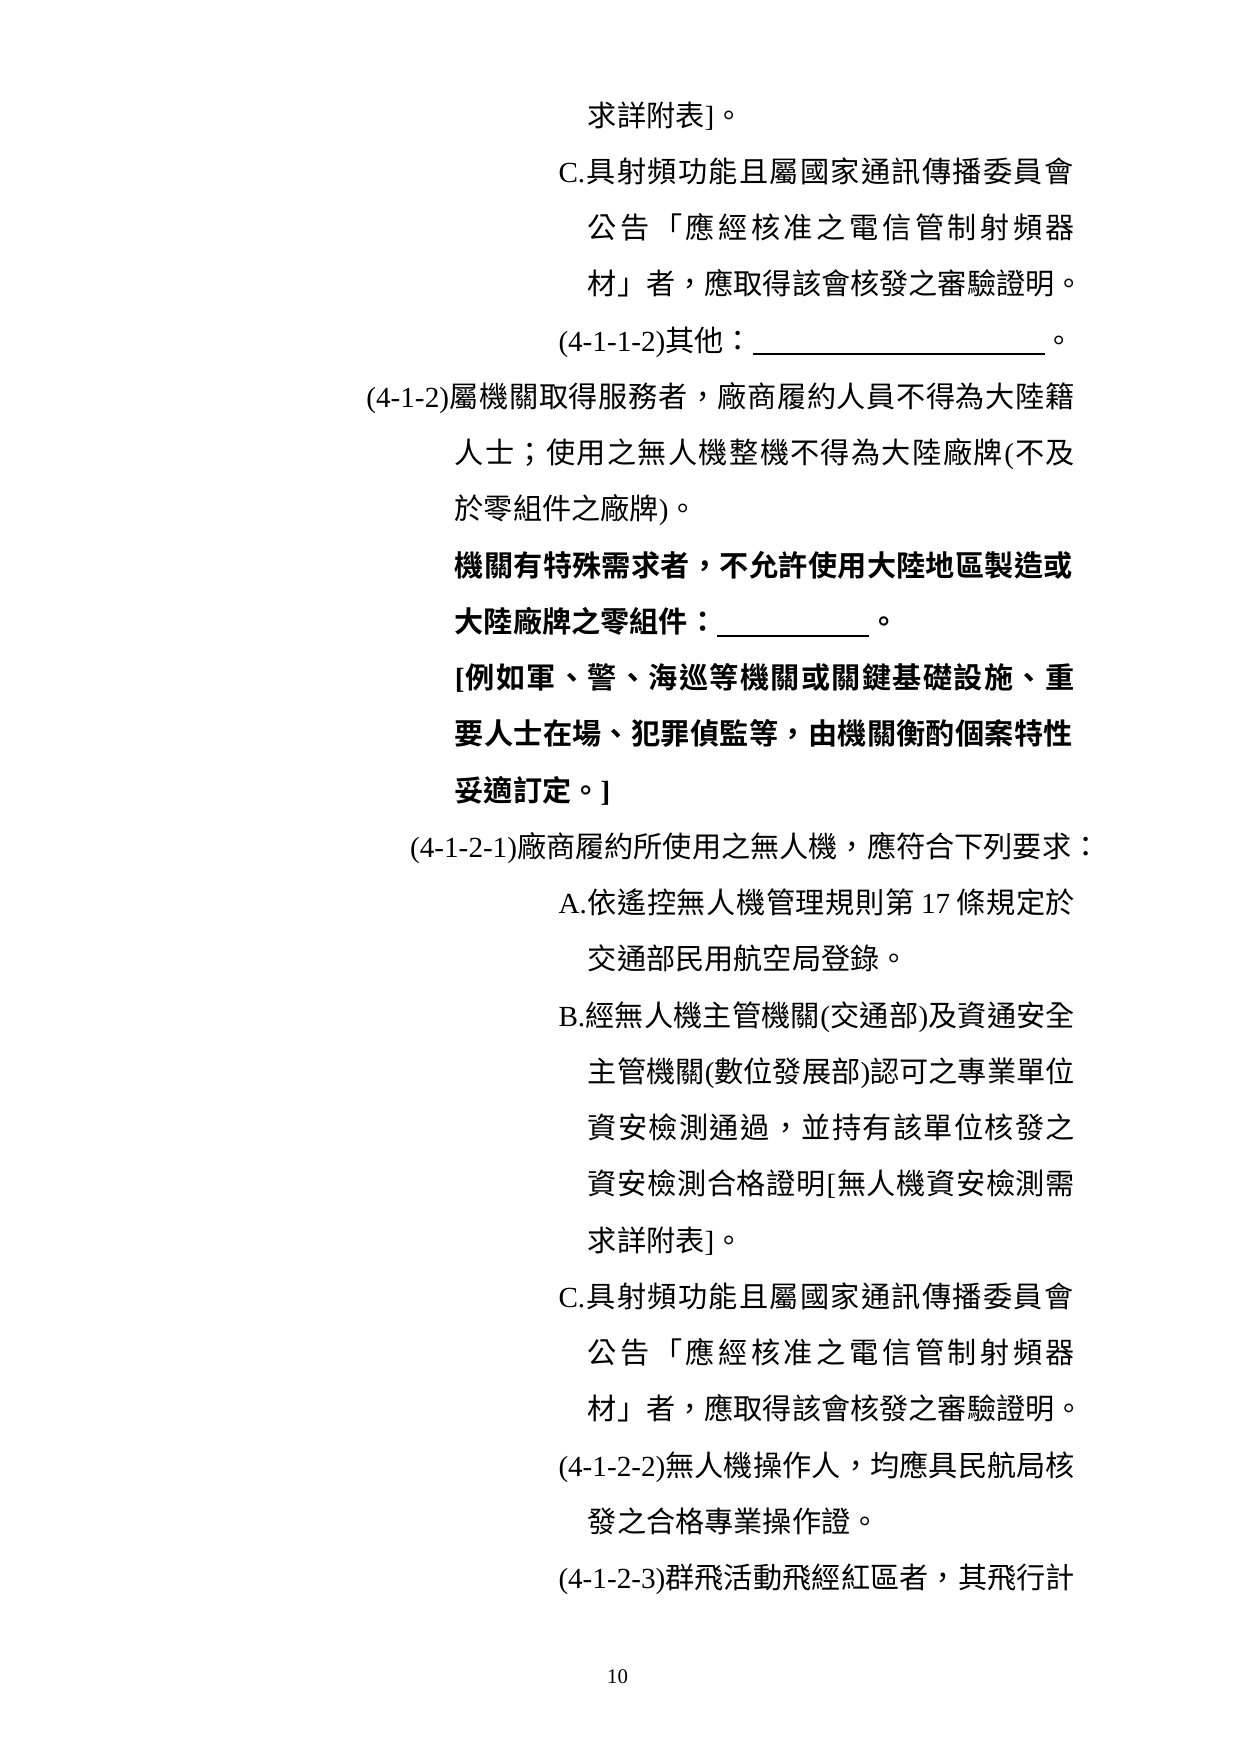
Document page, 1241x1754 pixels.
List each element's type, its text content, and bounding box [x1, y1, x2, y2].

text (4-1-2)屬機關取得服務者，廠商履約人員不得為大陸籍人士；使用之無人機整機不得為大陸廠牌(不及於零組件之廠牌)。 [366, 366, 1075, 535]
text C.具射頻功能且屬國家通訊傳播委員會公告「應經核准之電信管制射頻器材」者，應取得該會核發之審驗證明。 [558, 141, 1075, 310]
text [558, 1548, 1075, 1604]
text 機關有特殊需求者，不允許使用大陸地區製造或大陸廠牌之零組件： 。 [454, 535, 1075, 648]
text B.經無人機主管機關(交通部)及資通安全主管機關(數位發展部)認可之專業單位資安檢測通過，並持有該單位核發之資安檢測合格證明[無人機資安檢測需求詳附表]。 [558, 985, 1075, 1266]
text (4-1-2-2)無人機操作人，均應具民航局核發之合格專業操作證。 [558, 1435, 1075, 1548]
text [558, 85, 1075, 141]
text C.具射頻功能且屬國家通訊傳播委員會公告「應經核准之電信管制射頻器材」者，應取得該會核發之審驗證明。 [558, 1266, 1075, 1435]
text A.依遙控無人機管理規則第17條規定於交通部民用航空局登錄。 [558, 873, 1075, 985]
text (4-1-2-1)廠商履約所使用之無人機，應符合下列要求： [366, 816, 1075, 873]
text (4-1-1-2)其他： 。 [558, 310, 1075, 366]
text [例如軍、警、海巡等機關或關鍵基礎設施、重要人士在場、犯罪偵監等，由機關衡酌個案特性妥適訂定。] [454, 648, 1075, 816]
